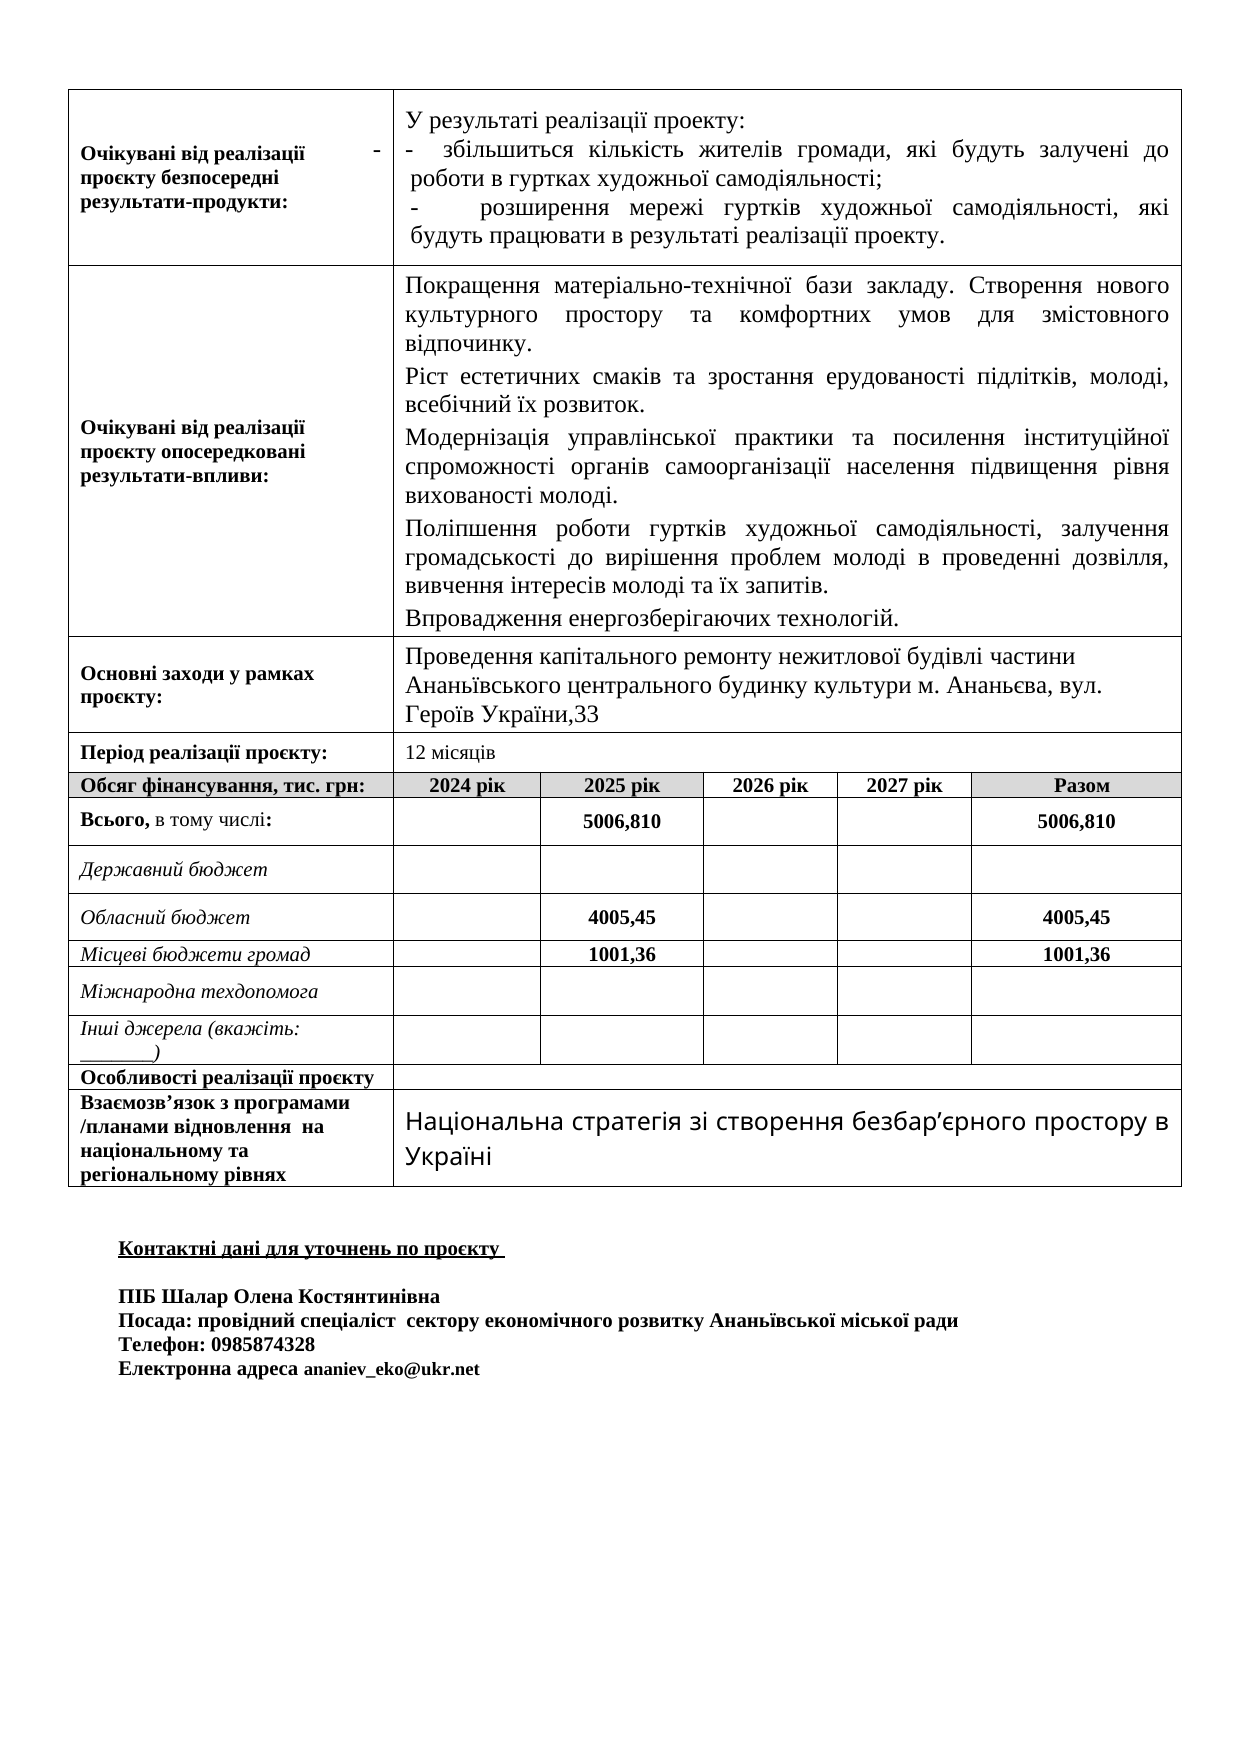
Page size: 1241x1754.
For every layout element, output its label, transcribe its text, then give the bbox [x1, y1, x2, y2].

table_cell Всього, в тому числі: [69, 798, 393, 844]
table_cell [972, 1016, 1181, 1064]
table_cell [541, 967, 703, 1015]
table_cell Місцеві бюджети громад [69, 941, 393, 966]
table_cell [394, 941, 540, 966]
table_cell 2027 рік [838, 773, 971, 797]
table_cell Інші джерела (вкажіть: _______) [69, 1016, 393, 1064]
table_cell [704, 798, 837, 844]
table_cell [704, 967, 837, 1015]
table_cell [838, 894, 971, 940]
table_cell 2025 рік [541, 773, 703, 797]
table_cell 2026 рік [704, 773, 837, 797]
table_cell Очікувані від реалізації проєкту опосередковані результати-впливи: [69, 266, 393, 636]
table_cell Обласний бюджет [69, 894, 393, 940]
table_cell [394, 1065, 1181, 1089]
text Посада: провідний спеціаліст сектору економічного розвитку Ананьївської міської ради [118, 1308, 1181, 1332]
table_cell Покращення матеріально-технічної бази закладу. Створення нового культурного простору та комфортних умов для змістовного відпочинку. Ріст естетичних смаків та зростання ерудованості підлітків, молоді, всебічний їх розвиток. Модернізація управлінської практики та посилення інституційної спроможності органів самоорганізації населення підвищення рівня вихованості молоді. Поліпшення роботи гуртків художньої самодіяльності, залучення громадськості до вирішення проблем молоді в проведенні дозвілля, вивчення інтересів молоді та їх запитів. Впровадження енергозберігаючих технологій. [394, 266, 1181, 636]
table_cell [972, 967, 1181, 1015]
table_cell [704, 1016, 837, 1064]
table_cell Взаємозв’язок з програмами /планами відновлення на національному та регіональному рівнях [69, 1090, 393, 1186]
table_cell [394, 1016, 540, 1064]
table_cell Обсяг фінансування, тис. грн: [69, 773, 393, 797]
text ПІБ Шалар Олена Костянтинівна [118, 1283, 1181, 1308]
table_cell Національна стратегія зі створення безбар’єрного простору в Україні [394, 1090, 1181, 1186]
table_cell Разом [972, 773, 1181, 797]
table_cell 12 місяців [394, 733, 1181, 772]
table_cell [704, 894, 837, 940]
table_cell [704, 941, 837, 966]
table_cell Період реалізації проєкту: [69, 733, 393, 772]
table_cell 5006,810 [541, 798, 703, 844]
table_cell 4005,45 [972, 894, 1181, 940]
text Телефон: 0985874328 [118, 1332, 1181, 1356]
table_cell Державний бюджет [69, 846, 393, 892]
table_cell 1001,36 [972, 941, 1181, 966]
table_cell У результаті реалізації проекту: - збільшиться кількість жителів громади, які будуть залучені до роботи в гуртках художньої самодіяльності; розширення мережі гуртків художньої самодіяльності, які будуть працювати в результаті реалізації проекту. [394, 90, 1181, 265]
table_cell [838, 967, 971, 1015]
text Електронна адреса ananiev_eko@ukr.net [118, 1356, 1181, 1380]
table_cell [394, 798, 540, 844]
table_cell Особливості реалізації проєкту [69, 1065, 393, 1089]
table_cell [838, 1016, 971, 1064]
table_cell [394, 967, 540, 1015]
table_cell [394, 846, 540, 892]
table_cell [838, 846, 971, 892]
table_cell 1001,36 [541, 941, 703, 966]
table_cell Основні заходи у рамках проєкту: [69, 637, 393, 732]
table_cell [394, 894, 540, 940]
table_cell Проведення капітального ремонту нежитлової будівлі частини Ананьївського центрального будинку культури м. Ананьєва, вул. Героїв України,33 [394, 637, 1181, 732]
table_cell [541, 1016, 703, 1064]
table_cell Очікувані від реалізації проєкту безпосередні результати-продукти: [69, 90, 393, 265]
table_cell Міжнародна техдопомога [69, 967, 393, 1015]
table_cell [972, 846, 1181, 892]
table_cell [838, 798, 971, 844]
table_cell 5006,810 [972, 798, 1181, 844]
table_cell [838, 941, 971, 966]
text Контактні дані для уточнень по проєкту [118, 1235, 1181, 1259]
table_cell [704, 846, 837, 892]
table_cell 2024 рік [394, 773, 540, 797]
table_cell [541, 846, 703, 892]
table_cell 4005,45 [541, 894, 703, 940]
